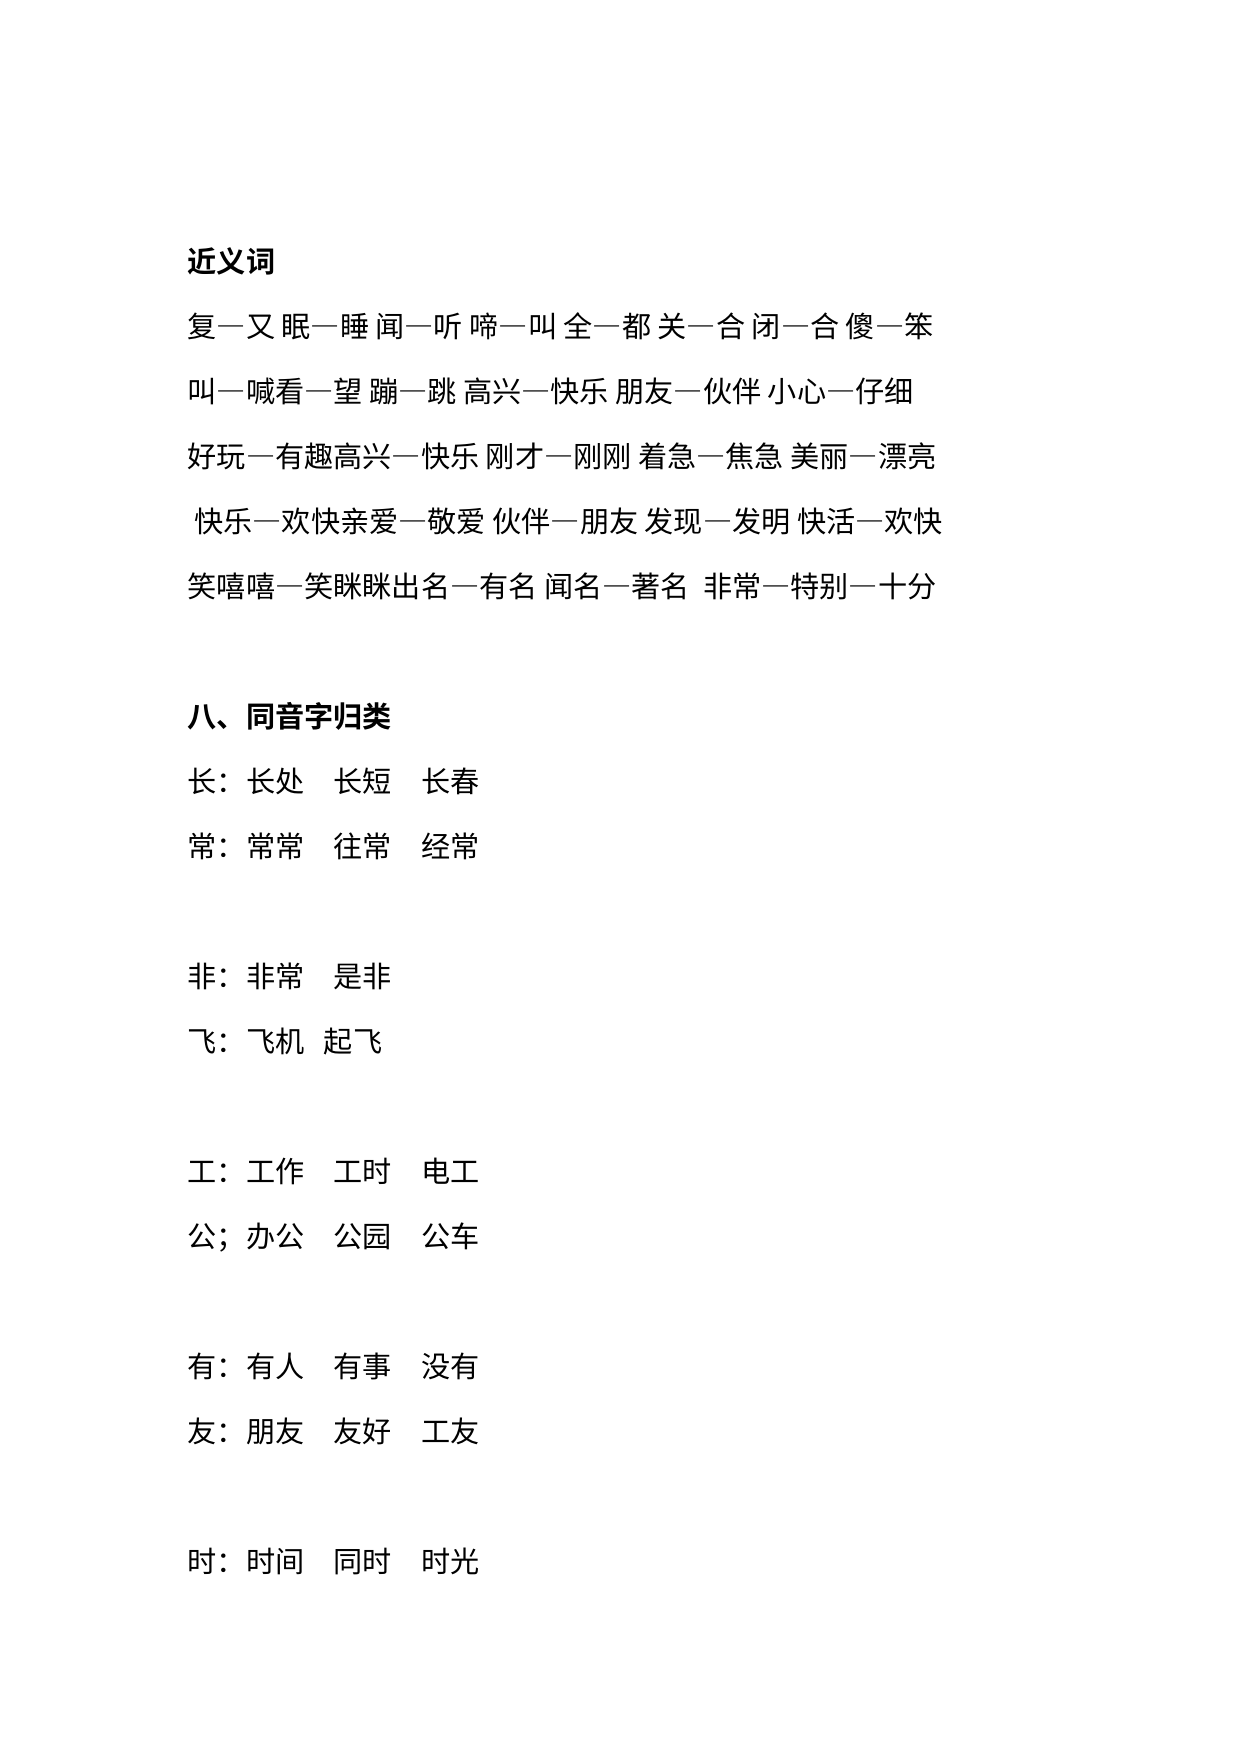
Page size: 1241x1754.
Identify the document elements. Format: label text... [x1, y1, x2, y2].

text 好玩—有趣高兴—快乐 刚才—刚刚 着急—焦急 美丽—漂亮 [187, 422, 1053, 487]
text 长：长处 长短 长春 [187, 747, 1053, 812]
text 非：非常 是非 [187, 942, 1053, 1007]
text 八、同音字归类 [187, 682, 1053, 747]
text 复—又 眠—睡 闻—听 啼—叫 全—都 关—合 闭—合 傻—笨 [187, 292, 1053, 357]
text 有：有人 有事 没有 [187, 1332, 1053, 1397]
text 近义词 [187, 227, 1053, 292]
text 叫—喊看—望 蹦—跳 高兴—快乐 朋友—伙伴 小心—仔细 [187, 357, 1053, 422]
text 快乐—欢快亲爱—敬爱 伙伴—朋友 发现—发明 快活—欢快 [187, 487, 1053, 552]
text 时：时间 同时 时光 [187, 1527, 1053, 1592]
text 友：朋友 友好 工友 [187, 1397, 1053, 1462]
text 飞：飞机 起飞 [187, 1007, 1053, 1072]
text 公；办公 公园 公车 [187, 1202, 1053, 1267]
text 笑嘻嘻—笑眯眯出名—有名 闻名—著名 非常—特别—十分 [187, 552, 1053, 617]
text 工：工作 工时 电工 [187, 1137, 1053, 1202]
text 常：常常 往常 经常 [187, 812, 1053, 877]
